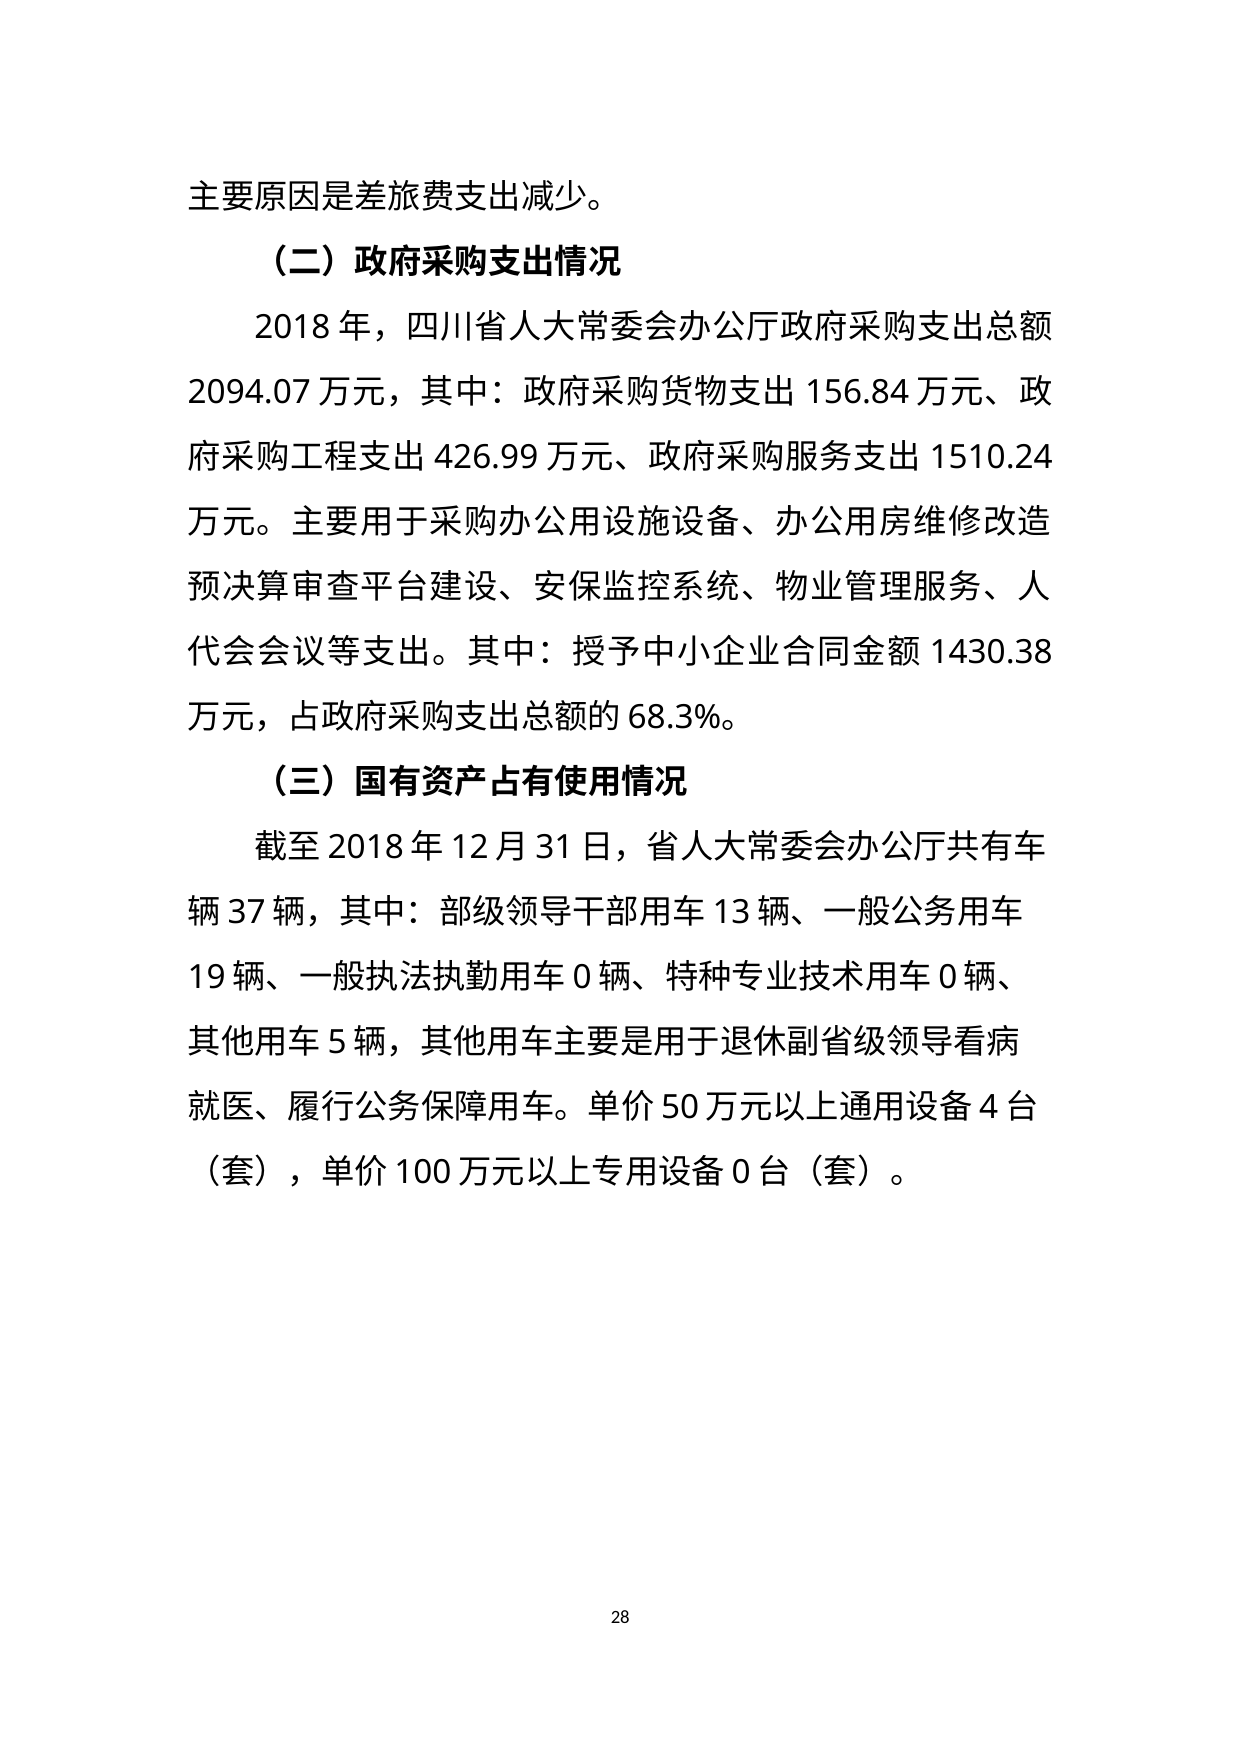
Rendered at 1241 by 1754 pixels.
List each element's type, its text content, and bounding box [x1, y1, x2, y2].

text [187, 162, 1053, 227]
text （二）政府采购支出情况 [187, 227, 1053, 292]
text （三）国有资产占有使用情况 [187, 747, 1053, 812]
text 截至2018年12月31日，省人大常委会办公厅共有车辆37辆，其中：部级领导干部用车13辆、一般公务用车19辆、一般执法执勤用车0辆、特种专业技术用车0辆、其他用车5辆，其他用车主要是用于退休副省级领导看病就医、履行公务保障用车。单价50万元以上通用设备4台（套），单价100万元以上专用设备0台（套）。 [187, 812, 1053, 1202]
text 2018年，四川省人大常委会办公厅政府采购支出总额2094.07万元，其中：政府采购货物支出156.84万元、政府采购工程支出426.99万元、政府采购服务支出1510.24万元。主要用于采购办公用设施设备、办公用房维修改造、预决算审查平台建设、安保监控系统、物业管理服务、人代会会议等支出。其中：授予中小企业合同金额1430.38万元，占政府采购支出总额的68.3%。 [187, 292, 1053, 747]
